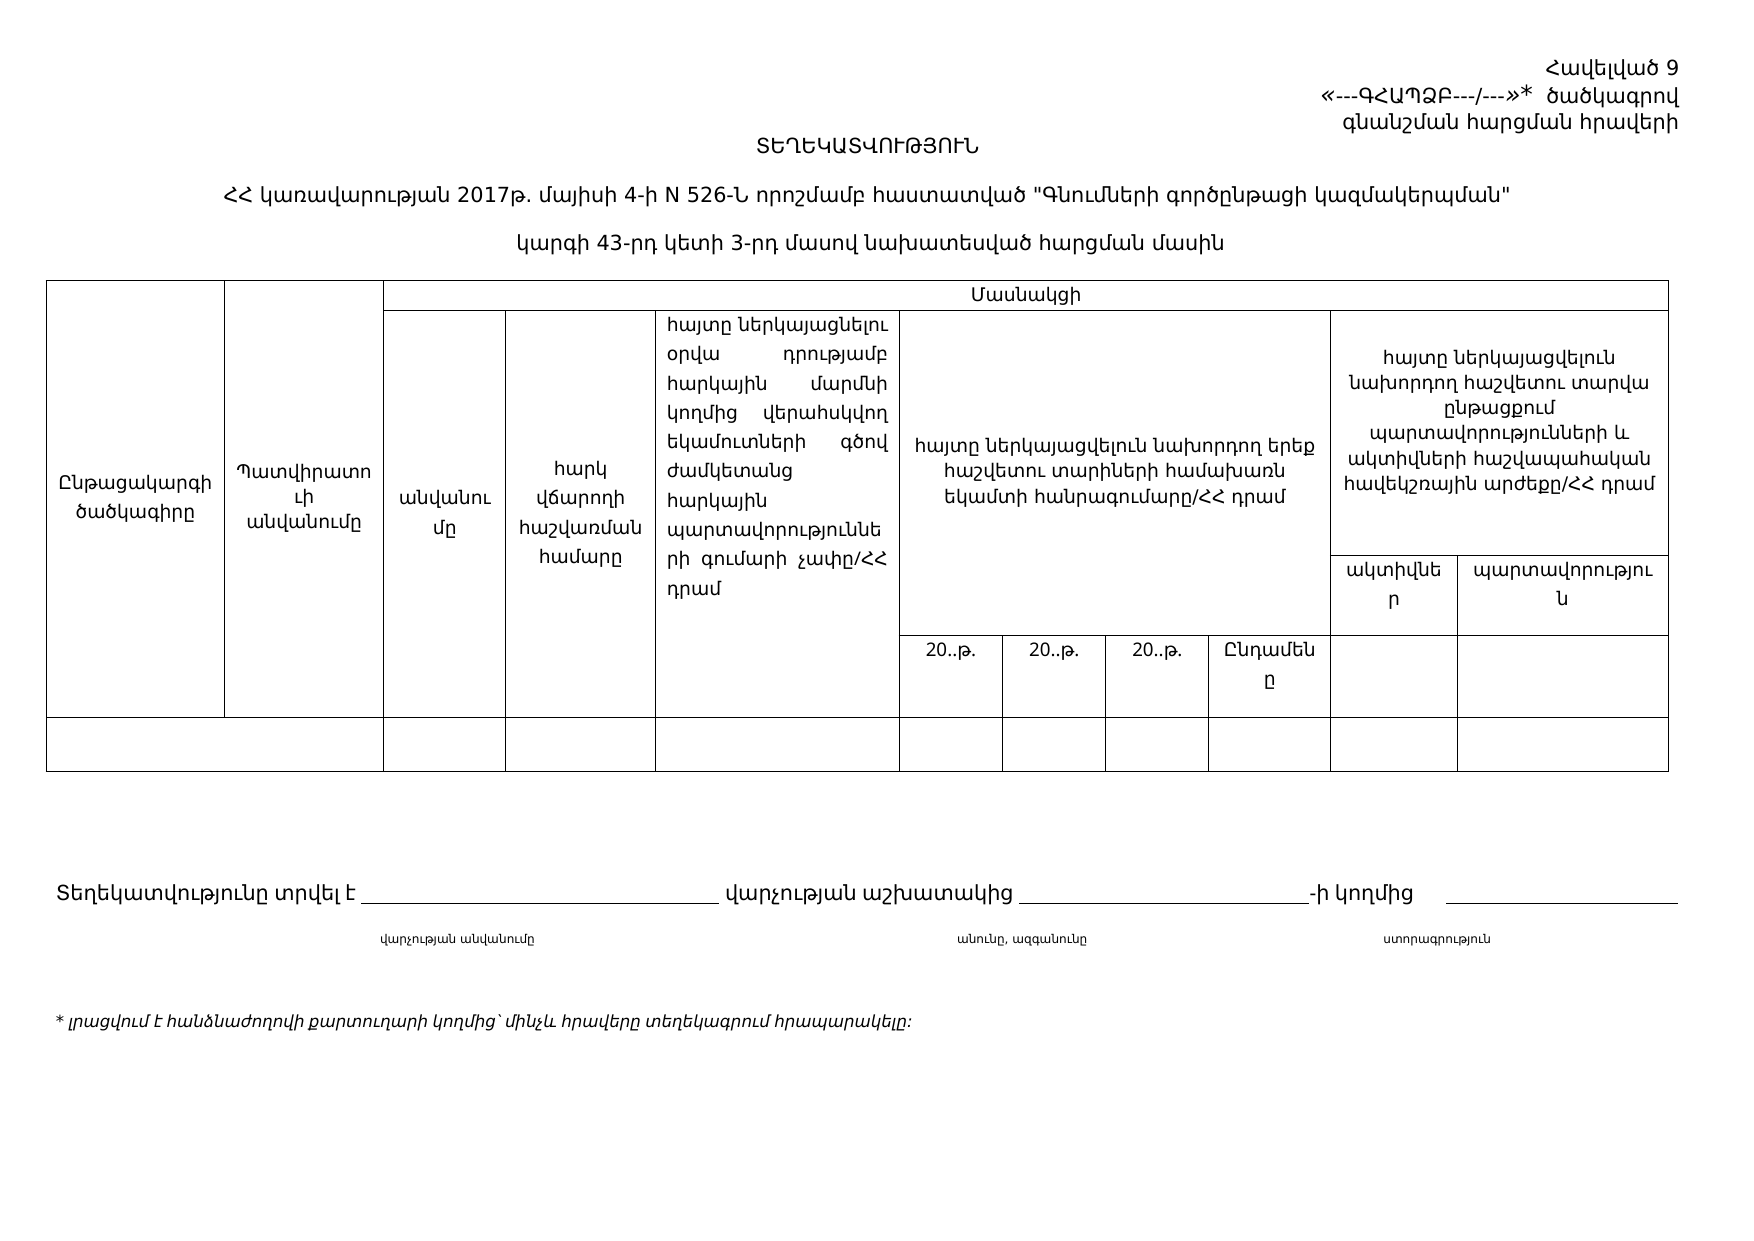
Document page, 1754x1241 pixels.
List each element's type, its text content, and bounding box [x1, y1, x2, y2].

text կարգի 43-րդ կետի 3-րդ մասով նախատեսված հարցման մասին [56, 231, 1679, 256]
text Տեղեկատվությունը տրվել է վարչության աշխատակից -ի կողմից [56, 878, 1679, 907]
table_cell [900, 718, 1002, 771]
table_cell հայտը ներկայացնելու օրվա դրությամբ հարկային մարմնի կողմից վերահսկվող եկամուտների գծով ժամկետանց հարկային պարտավորությունների գումարի չափը/ՀՀ դրամ [656, 311, 899, 717]
table_cell 20..թ. [1003, 636, 1105, 717]
table_cell [1458, 718, 1668, 771]
table_cell [47, 718, 383, 771]
table_cell [1209, 718, 1330, 771]
table_cell [1331, 636, 1457, 717]
table_cell հայտը ներկայացվելուն նախորդող երեք հաշվետու տարիների համախառն եկամտի հանրագումարը/ՀՀ դրամ [900, 311, 1330, 635]
table_cell [1106, 718, 1208, 771]
text «---ԳՀԱՊՁԲ---/---»* ծածկագրով [56, 81, 1679, 110]
table_cell [384, 718, 505, 771]
table_cell հայտը ներկայացվելուն նախորդող հաշվետու տարվա ընթացքում պարտավորությունների և ակտիվների հաշվապահական հավեկշռային արժեքը/ՀՀ դրամ [1331, 311, 1668, 555]
table_header Ընթացակարգի ծածկագիրը [47, 281, 224, 717]
table_cell 20..թ. [900, 636, 1002, 717]
table_cell անվանումը [384, 311, 505, 717]
table_cell ակտիվներ [1331, 556, 1457, 635]
table_cell Ընդամենը [1209, 636, 1330, 717]
table_cell [1458, 636, 1668, 717]
table_header Մասնակցի [384, 281, 1668, 310]
table_cell [656, 718, 899, 771]
text Հավելված 9 [56, 56, 1679, 81]
table_cell պարտավորություն [1458, 556, 1668, 635]
table_cell [506, 718, 655, 771]
text ՏԵՂԵԿԱՏՎՈՒԹՅՈՒՆ [56, 134, 1679, 158]
text ՀՀ կառավարության 2017թ. մայիսի 4-ի N 526-Ն որոշմամբ հաստատված "Գնումների գործընթացի կազմակերպման" [56, 183, 1679, 207]
table_cell հարկ վճարողի հաշվառման համարը [506, 311, 655, 717]
text վարչության անվանումը անունը, ազգանունը ստորագրություն [56, 932, 1679, 956]
table_header Պատվիրատուի անվանումը [225, 281, 383, 717]
table_cell [1003, 718, 1105, 771]
table_cell [1331, 718, 1457, 771]
text գնանշման հարցման հրավերի [56, 110, 1679, 134]
table_cell 20..թ. [1106, 636, 1208, 717]
text * լրացվում է հանձնաժողովի քարտուղարի կողմից` մինչև հրավերը տեղեկագրում հրապարակելը: [56, 1010, 1679, 1032]
